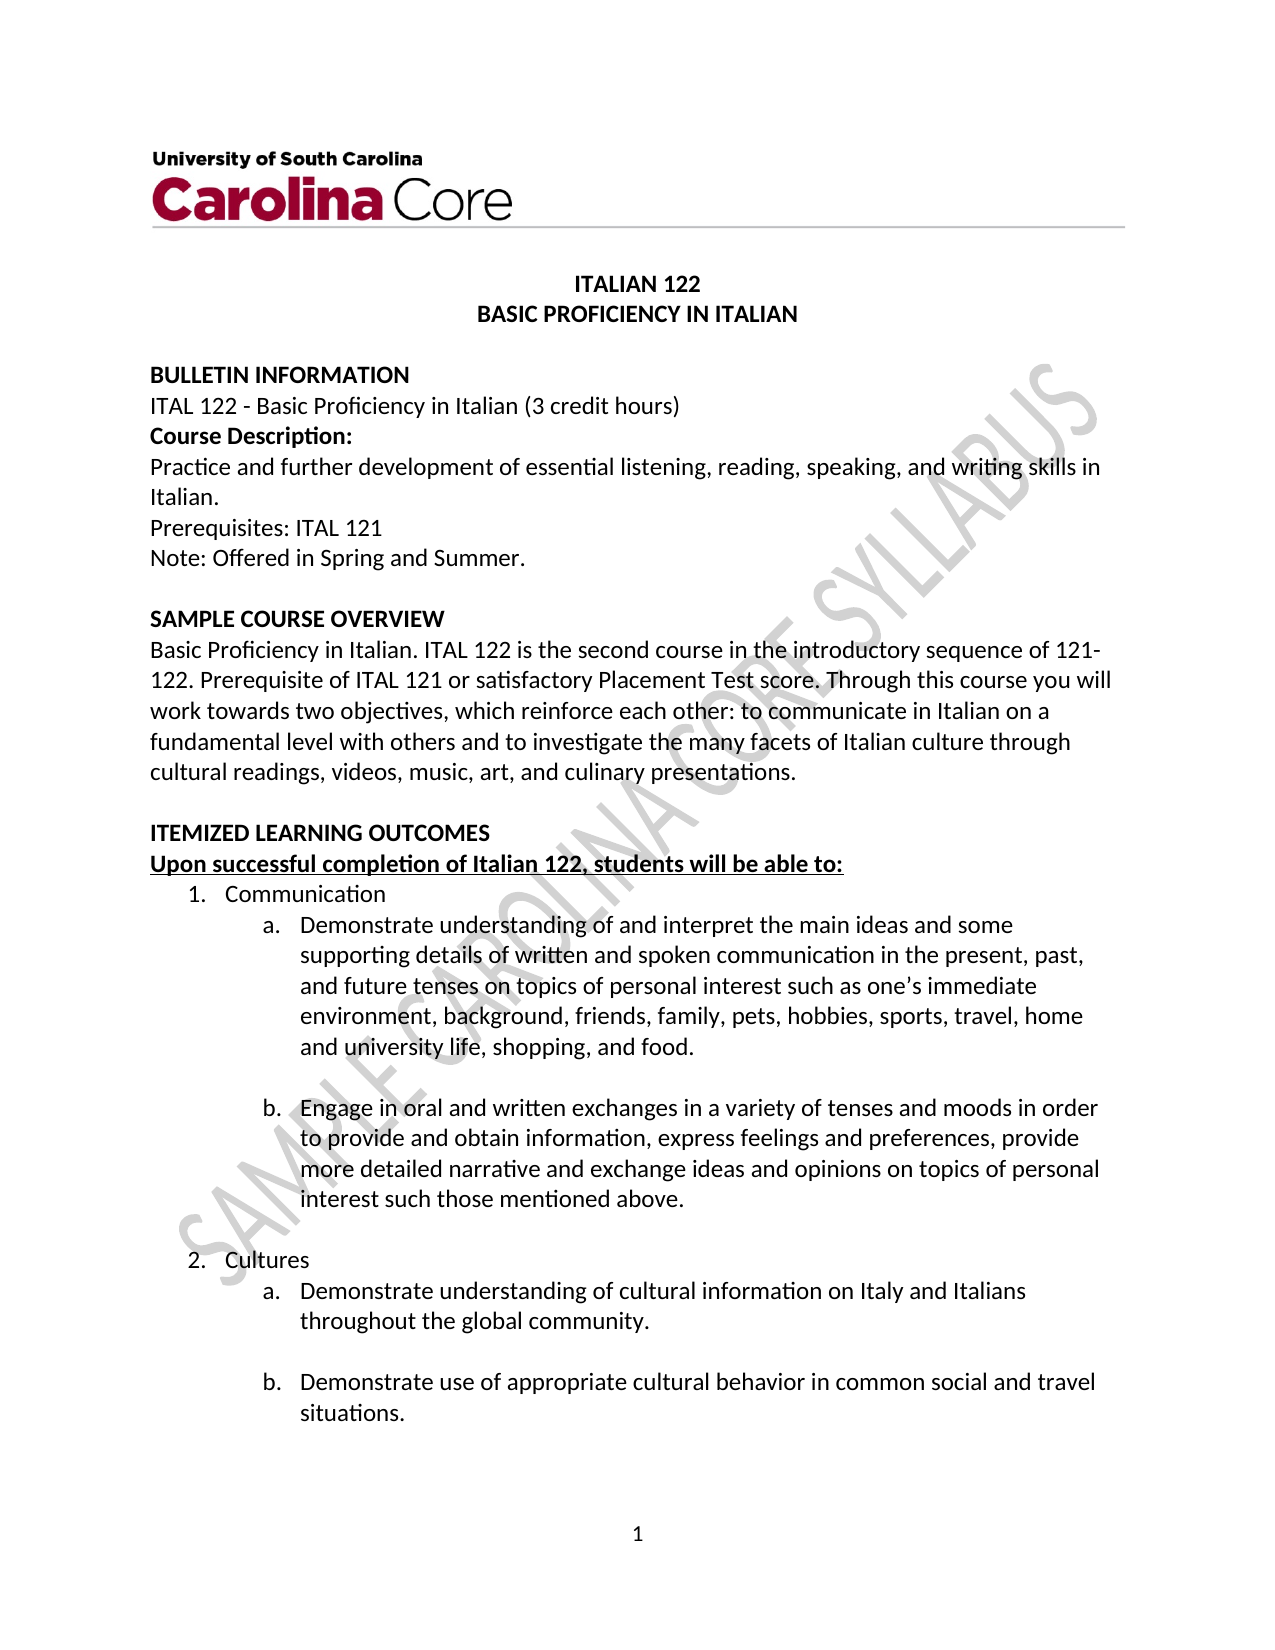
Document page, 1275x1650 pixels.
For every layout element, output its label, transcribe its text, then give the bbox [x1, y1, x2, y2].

list Demonstrate understanding of cultural information on Italy and Italians throughout the global community. [262, 1275, 1125, 1336]
list Demonstrate use of appropriate cultural behavior in common social and travel situations. [262, 1367, 1125, 1428]
text Note: Offered in Spring and Summer. [150, 542, 1125, 573]
text SAMPLE COURSE OVERVIEW [150, 603, 1125, 634]
text ITAL 122 - Basic Proficiency in Italian (3 credit hours) Course Description: Practice and further development of essential listening, reading, speaking, and writing skills in Italian. Prerequisites: ITAL 121 [150, 390, 1125, 542]
list Demonstrate understanding of and interpret the main ideas and some supporting details of written and spoken communication in the present, past, and future tenses on topics of personal interest such as one’s immediate environment, background, friends, family, pets, hobbies, sports, travel, home and university life, shopping, and food. [262, 909, 1125, 1061]
text Upon successful completion of Italian 122, students will be able to: [150, 848, 1125, 878]
text ITEMIZED LEARNING OUTCOMES [150, 817, 1125, 848]
picture [150, 150, 1125, 238]
list Engage in oral and written exchanges in a variety of tenses and moods in order to provide and obtain information, express feelings and preferences, provide more detailed narrative and exchange ideas and opinions on topics of personal interest such those mentioned above. [262, 1092, 1125, 1214]
list Communication [187, 878, 1125, 909]
text Basic Proficiency in Italian. ITAL 122 is the second course in the introductory sequence of 121-122. Prerequisite of ITAL 121 or satisfactory Placement Test score. Through this course you will work towards two objectives, which reinforce each other: to communicate in Italian on a fundamental level with others and to investigate the many facets of Italian culture through cultural readings, videos, music, art, and culinary presentations. [150, 634, 1125, 787]
list Cultures [187, 1244, 1125, 1275]
text BULLETIN INFORMATION [150, 359, 1125, 390]
text ITALIAN 122 [150, 268, 1125, 298]
text BASIC PROFICIENCY IN ITALIAN [150, 298, 1125, 329]
